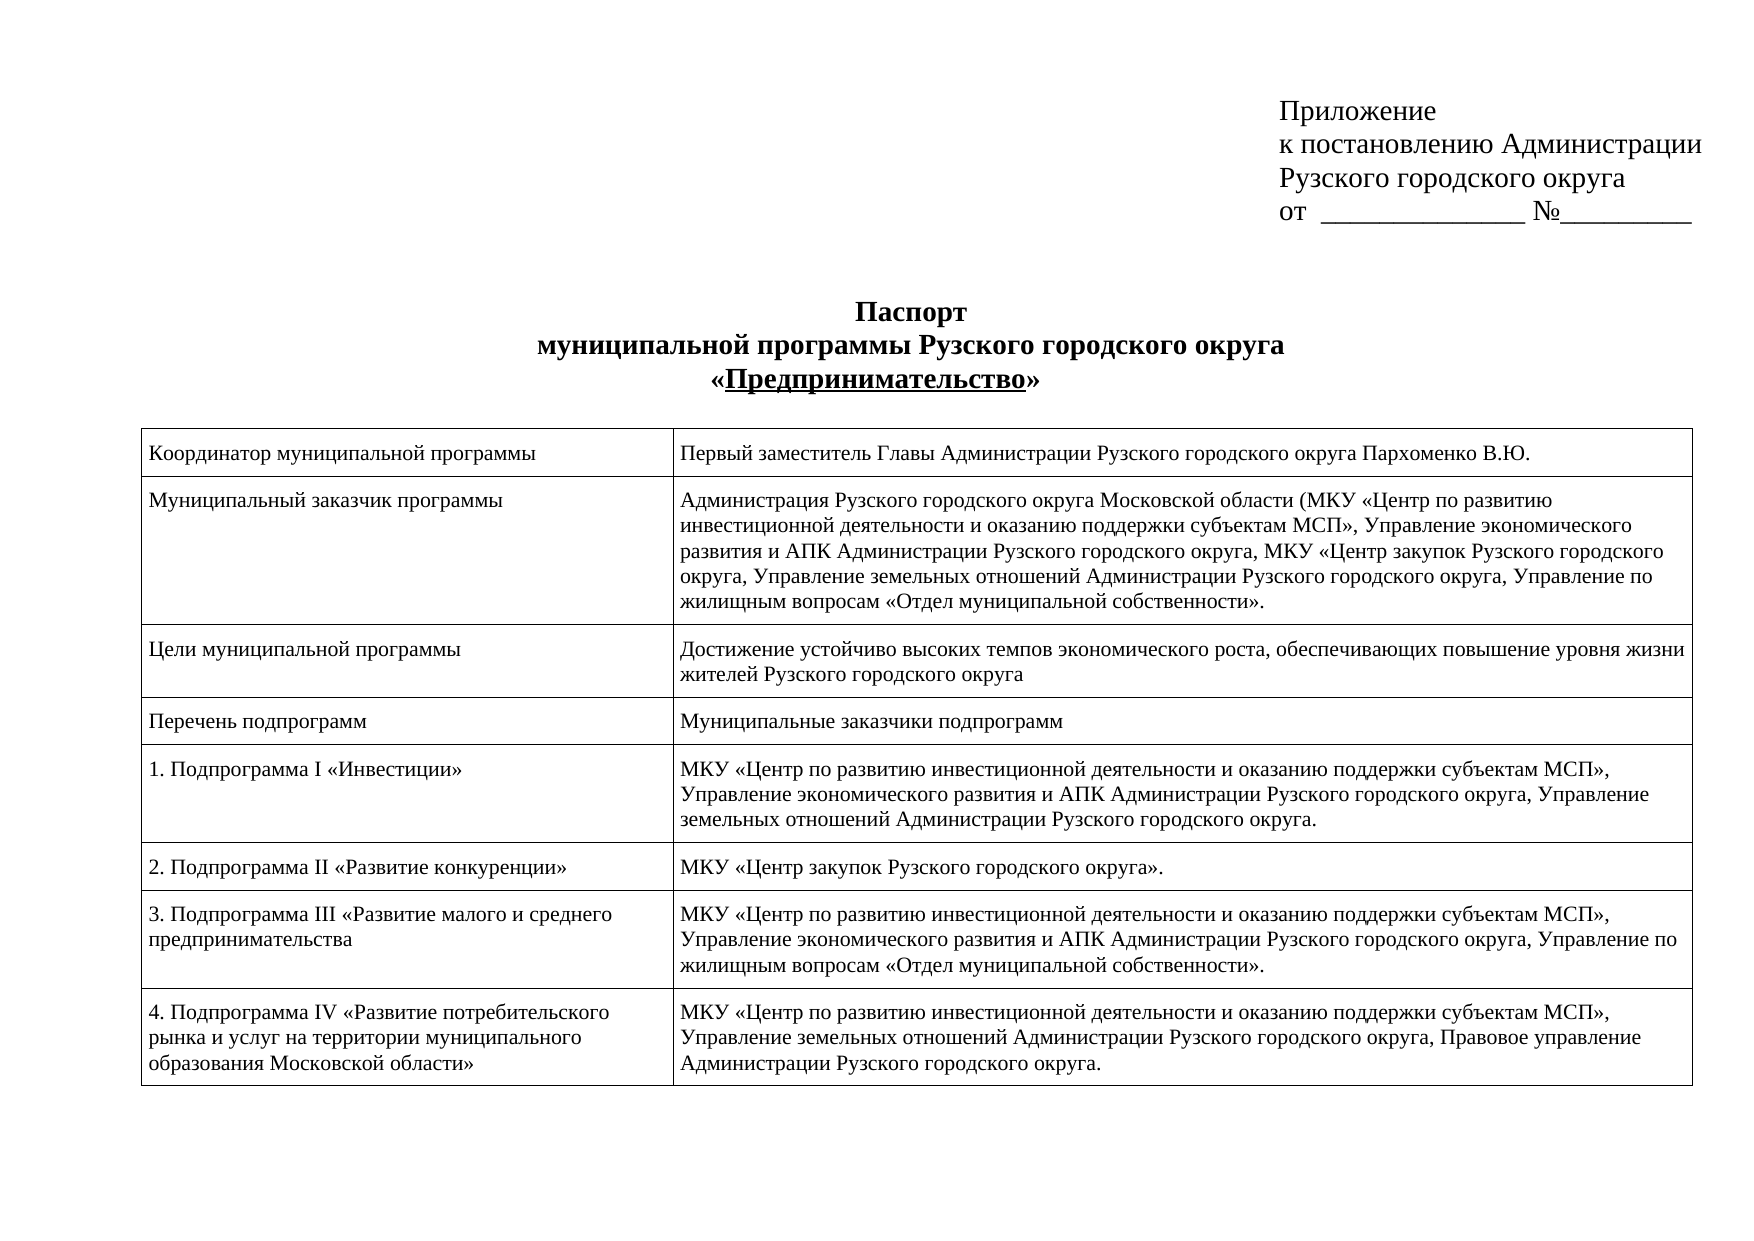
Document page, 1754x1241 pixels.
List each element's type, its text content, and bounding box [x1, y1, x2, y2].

table_cell Муниципальные заказчики подпрограмм [674, 698, 1692, 744]
text Паспорт [112, 294, 1710, 327]
table_cell МКУ «Центр закупок Рузского городского округа». [674, 843, 1692, 889]
table_cell Цели муниципальной программы [142, 625, 673, 697]
table_cell МКУ «Центр по развитию инвестиционной деятельности и оказанию поддержки субъектам МСП», Управление земельных отношений Администрации Рузского городского округа, Правовое управление Администрации Рузского городского округа. [674, 989, 1692, 1085]
table_cell 2. Подпрограмма II «Развитие конкуренции» [142, 843, 673, 889]
table_cell МКУ «Центр по развитию инвестиционной деятельности и оказанию поддержки субъектам МСП», Управление экономического развития и АПК Администрации Рузского городского округа, Управление земельных отношений Администрации Рузского городского округа. [674, 745, 1692, 842]
text муниципальной программы Рузского городского округа [112, 327, 1710, 361]
text Рузского городского округа [112, 160, 1710, 193]
table_cell МКУ «Центр по развитию инвестиционной деятельности и оказанию поддержки субъектам МСП», Управление экономического развития и АПК Администрации Рузского городского округа, Управление по жилищным вопросам «Отдел муниципальной собственности». [674, 891, 1692, 987]
table_cell 3. Подпрограмма III «Развитие малого и среднего предпринимательства [142, 891, 673, 987]
text Приложение [112, 93, 1710, 126]
table_cell Достижение устойчиво высоких темпов экономического роста, обеспечивающих повышение уровня жизни жителей Рузского городского округа [674, 625, 1692, 697]
text к постановлению Администрации [112, 126, 1710, 160]
text от ______________ №_________ [112, 193, 1710, 227]
table_cell Муниципальный заказчик программы [142, 477, 673, 624]
table_cell Администрация Рузского городского округа Московской области (МКУ «Центр по развитию инвестиционной деятельности и оказанию поддержки субъектам МСП», Управление экономического развития и АПК Администрации Рузского городского округа, МКУ «Центр закупок Рузского городского округа, Управление земельных отношений Администрации Рузского городского округа, Управление по жилищным вопросам «Отдел муниципальной собственности». [674, 477, 1692, 624]
table_header Первый заместитель Главы Администрации Рузского городского округа Пархоменко В.Ю. [674, 429, 1692, 476]
text «Предпринимательство» [112, 361, 1710, 394]
table_header Координатор муниципальной программы [142, 429, 673, 476]
table_cell 4. Подпрограмма IV «Развитие потребительского рынка и услуг на территории муниципального образования Московской области» [142, 989, 673, 1085]
table_cell 1. Подпрограмма I «Инвестиции» [142, 745, 673, 842]
table_cell Перечень подпрограмм [142, 698, 673, 744]
